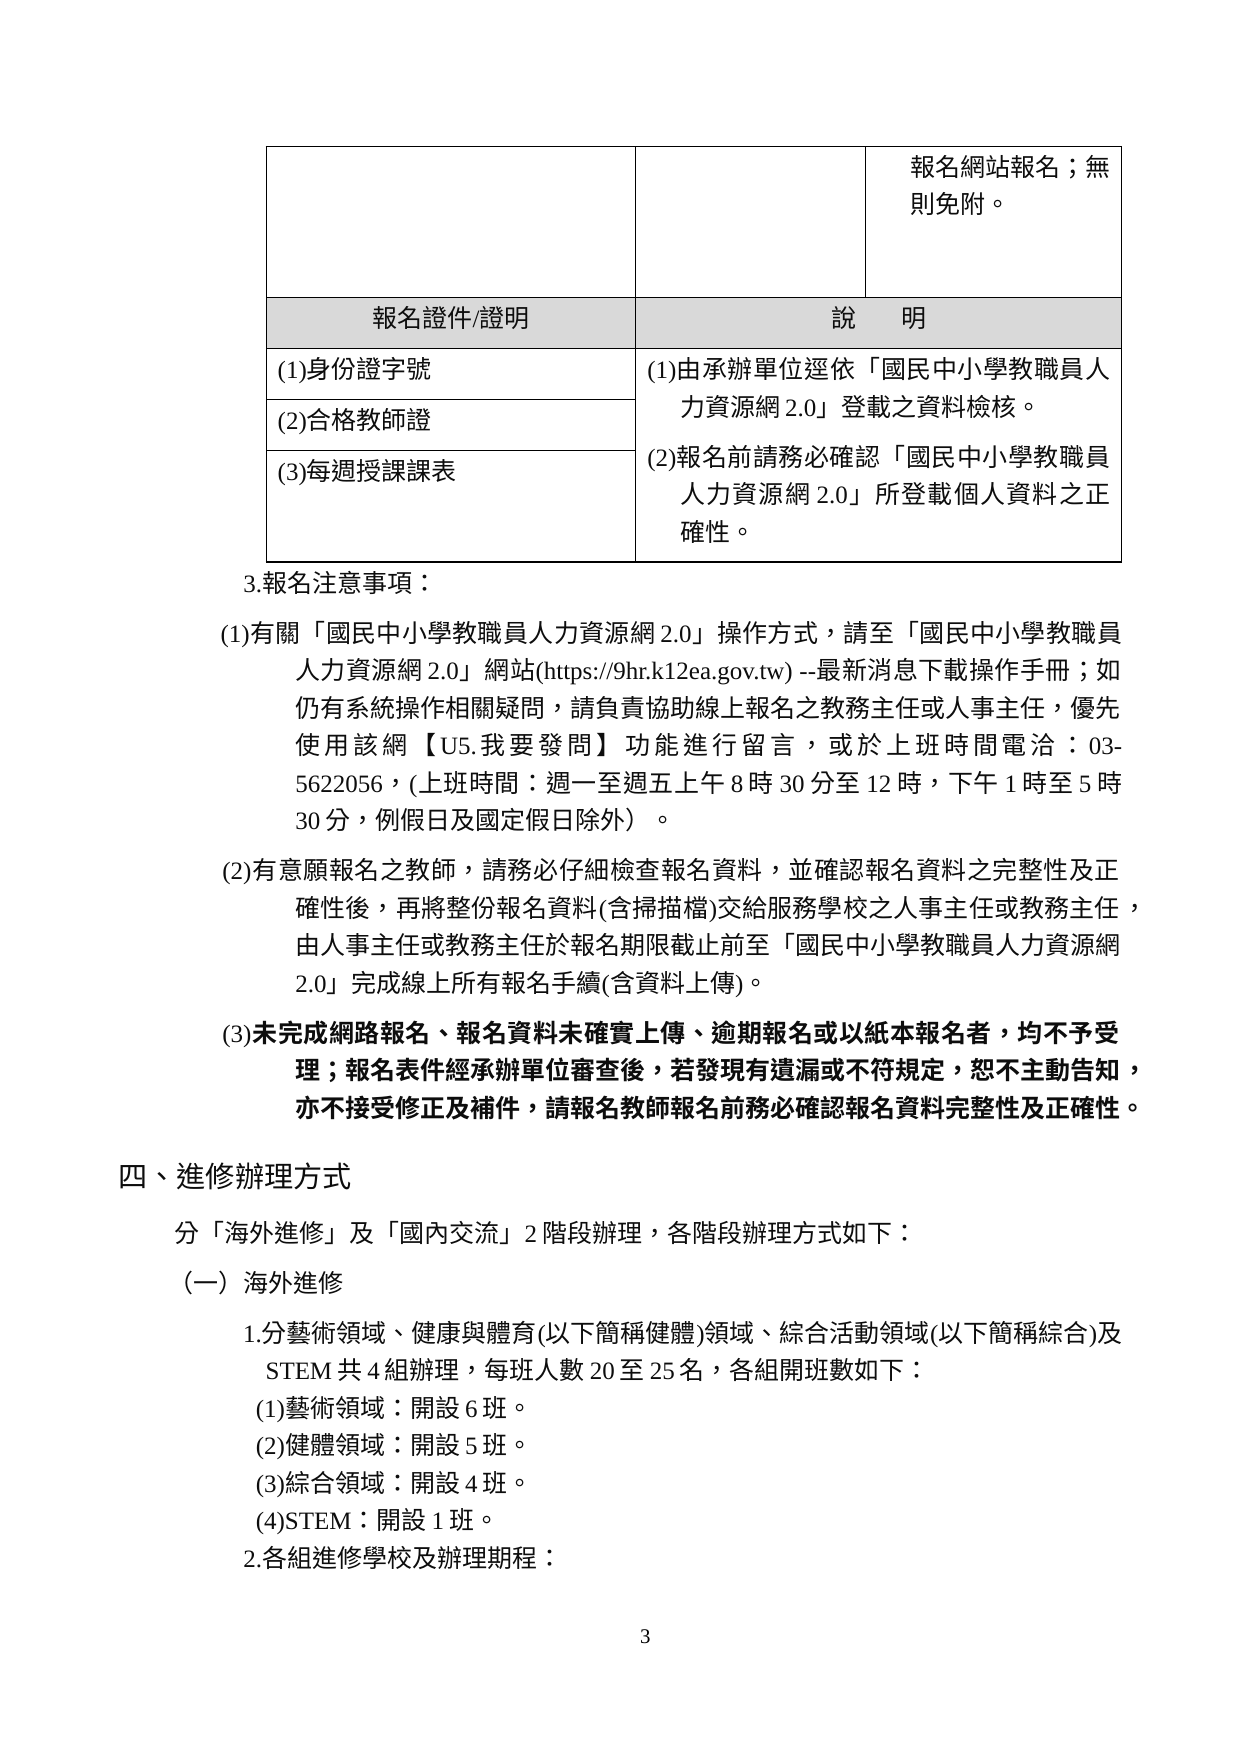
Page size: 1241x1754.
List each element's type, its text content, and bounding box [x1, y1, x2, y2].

text 四、進修辦理方式 [118, 1137, 1122, 1212]
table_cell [636, 147, 865, 297]
text 1.分藝術領域、健康與體育(以下簡稱健體)領域、綜合活動領域(以下簡稱綜合)及STEM共4組辦理，每班人數20至25名，各組開班數如下： [243, 1312, 1122, 1387]
text (3)綜合領域：開設4班。 [243, 1462, 1122, 1500]
text (1)有關「國民中小學教職員人力資源網2.0」操作方式，請至「國民中小學教職員人力資源網2.0」網站(https://9hr.k12ea.gov.tw) --最新消息下載操作手冊；如仍有系統操作相關疑問，請負責協助線上報名之教務主任或人事主任，優先使用該網【U5.我要發問】功能進行留言，或於上班時間電洽：03-5622056，(上班時間：週一至週五上午8時30分至12時，下午1時至5時30分，例假日及國定假日除外）。 [168, 612, 1122, 837]
table_cell (2)合格教師證 [267, 400, 635, 450]
table_cell (1)身份證字號 [267, 349, 635, 399]
text (3)未完成網路報名、報名資料未確實上傳、逾期報名或以紙本報名者，均不予受理；報名表件經承辦單位審查後，若發現有遺漏或不符規定，恕不主動告知，亦不接受修正及補件，請報名教師報名前務必確認報名資料完整性及正確性。 [168, 1012, 1122, 1125]
table_cell (1)由承辦單位逕依「國民中小學教職員人力資源網2.0」登載之資料檢核。 (2)報名前請務必確認「國民中小學教職員人力資源網2.0」所登載個人資料之正確性。 [636, 349, 1121, 561]
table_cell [267, 147, 635, 297]
table_cell 報名證件/證明 [267, 298, 635, 348]
text (2)健體領域：開設5班。 [243, 1425, 1122, 1462]
text 分「海外進修」及「國內交流」2階段辦理，各階段辦理方式如下： [168, 1212, 1122, 1250]
table_cell 說 明 [636, 298, 1121, 348]
text (4)STEM：開設1班。 [243, 1500, 1122, 1537]
text 3.報名注意事項： [243, 562, 1122, 600]
text (2)有意願報名之教師，請務必仔細檢查報名資料，並確認報名資料之完整性及正確性後，再將整份報名資料(含掃描檔)交給服務學校之人事主任或教務主任，由人事主任或教務主任於報名期限截止前至「國民中小學教職員人力資源網2.0」完成線上所有報名手續(含資料上傳)。 [168, 850, 1122, 1000]
table_cell (3)每週授課課表 [267, 451, 635, 561]
text （一）海外進修 [168, 1262, 1122, 1300]
text 2.各組進修學校及辦理期程： [243, 1537, 1122, 1575]
text (1)藝術領域：開設6班。 [243, 1387, 1122, 1425]
